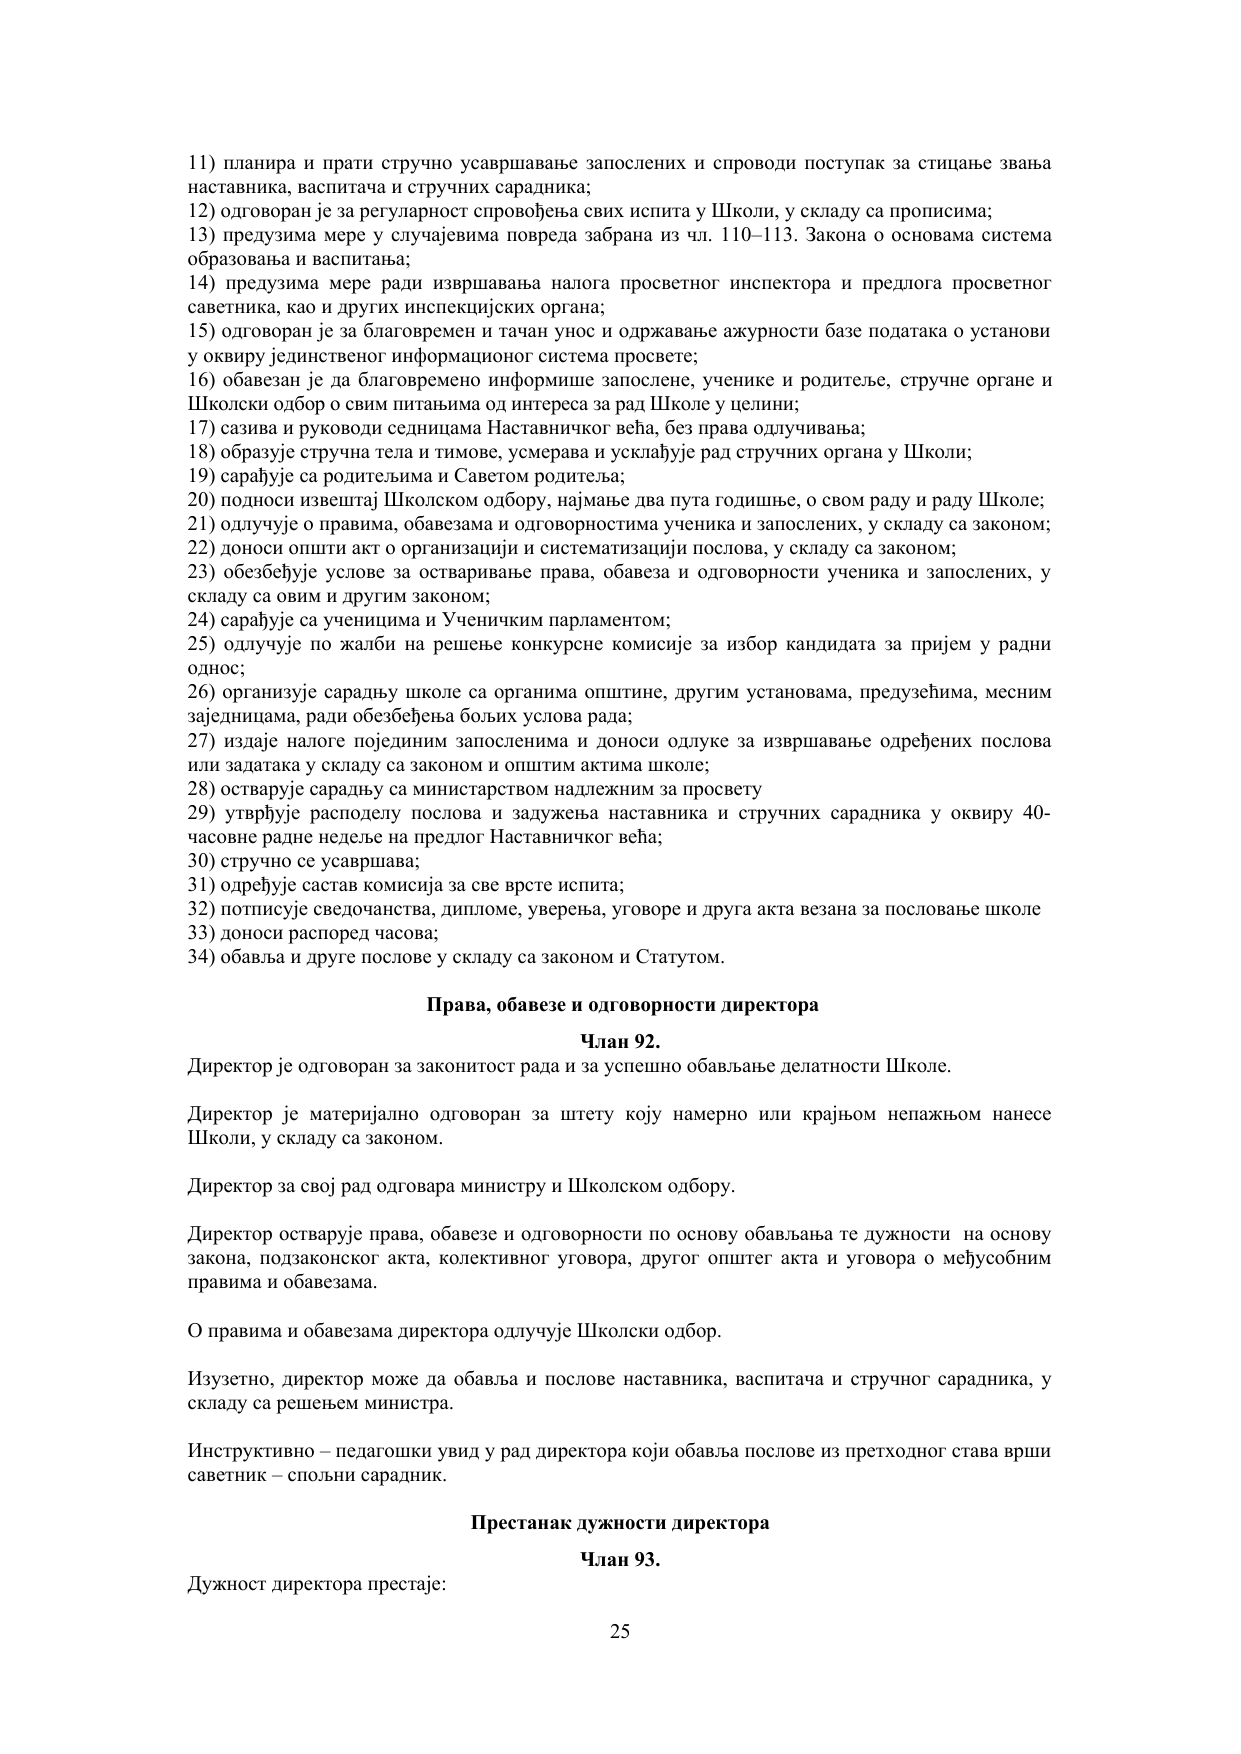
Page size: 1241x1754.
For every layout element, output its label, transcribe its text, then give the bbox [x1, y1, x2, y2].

text 13) предузима мере у случајевима повреда забрана из чл. 110–113. Закона о основама система образовања и васпитања; [187, 222, 1053, 270]
text Престанак дужности директора [187, 1510, 1053, 1534]
text Члан 92. [187, 1029, 1053, 1053]
text Директор је материјално одговоран за штету коју намерно или крајњом непажњом нанесе Школи, у складу са законом. [187, 1101, 1053, 1149]
text 18) образује стручна тела и тимове, усмерава и усклађује рад стручних органа у Школи; [187, 439, 1053, 463]
text 15) одговоран је за благовремен и тачан унос и одржавање ажурности базе података о установи у оквиру јединственог информационог система просвете; [187, 318, 1053, 367]
text 31) одређује састав комисија за све врсте испита; [187, 872, 1053, 896]
text 11) планира и прати стручно усавршавање запослених и спроводи поступак за стицање звања наставника, васпитача и стручних сарадника; [187, 150, 1053, 198]
text 19) сарађује са родитељима и Саветом родитеља; [187, 463, 1053, 487]
text 23) обезбеђује услове за остваривање права, обавеза и одговорности ученика и запослених, у складу са овим и другим законом; [187, 559, 1053, 607]
text Инструктивно – педагошки увид у рад директора који обавља послове из претходног става врши саветник – спољни сарадник. [187, 1438, 1053, 1486]
text Права, обавезе и одговорности директора [187, 992, 1053, 1016]
text Директор за свој рад одговара министру и Школском одбору. [187, 1173, 1053, 1197]
text 24) сарађује са ученицима и Ученичким парламентом; [187, 607, 1053, 631]
text Директор је одговоран за законитост рада и за успешно обављање делатности Школе. [187, 1053, 1053, 1077]
text 32) потписује сведочанства, дипломе, уверења, уговоре и друга акта везана за пословање школе [187, 896, 1053, 920]
text 16) обавезан је да благовремено информише запослене, ученике и родитеље, стручне органе и Школски одбор о свим питањима од интереса за рад Школе у целини; [187, 367, 1053, 415]
text 12) одговоран је за регуларност спровођења свих испита у Школи, у складу са прописима; [187, 198, 1053, 222]
text 25) одлучује по жалби на решење конкурсне комисије за избор кандидата за пријем у радни однос; [187, 631, 1053, 679]
text О правима и обавезама директора одлучује Школски одбор. [187, 1317, 1053, 1342]
text 33) доноси распоред часова; [187, 920, 1053, 944]
text Изузетно, директор може да обавља и послове наставника, васпитача и стручног сарадника, у складу са решењем министра. [187, 1366, 1053, 1414]
text 30) стручно се усавршава; [187, 848, 1053, 872]
text 27) издаје налоге појединим запосленима и доноси одлуке за извршавање одређених послова или задатака у складу са законом и општим актима школе; [187, 727, 1053, 776]
text Директор остварује права, обавезе и одговорности по основу обављања те дужности на основу закона, подзаконског акта, колективног уговора, другог општег акта и уговора о међусобним правима и обавезама. [187, 1221, 1053, 1293]
text 21) одлучује о правима, обавезама и одговорностима ученика и запослених, у складу са законом; [187, 511, 1053, 535]
text 28) остварује сарадњу са министарством надлежним за просвету [187, 776, 1053, 800]
text Дужност директора престаје: [187, 1571, 1053, 1595]
text 17) сазива и руководи седницама Наставничког већа, без права одлучивања; [187, 415, 1053, 439]
text 22) доноси општи акт о организацији и систематизацији послова, у складу са законом; [187, 535, 1053, 559]
text 14) предузима мере ради извршавања налога просветног инспектора и предлога просветног саветника, као и других инспекцијских органа; [187, 270, 1053, 318]
text 34) обавља и друге послове у складу са законом и Статутом. [187, 944, 1053, 968]
text 29) утврђује расподелу послова и задужења наставника и стручних сарадника у оквиру 40-часовне радне недеље на предлог Наставничког већа; [187, 800, 1053, 848]
text 26) организује сарадњу школе са органима општине, другим установама, предузећима, месним заједницама, ради обезбеђења бољих услова рада; [187, 679, 1053, 727]
text Члан 93. [187, 1547, 1053, 1571]
text 20) подноси извештај Школском одбору, најмање два пута годишње, о свом раду и раду Школе; [187, 487, 1053, 511]
